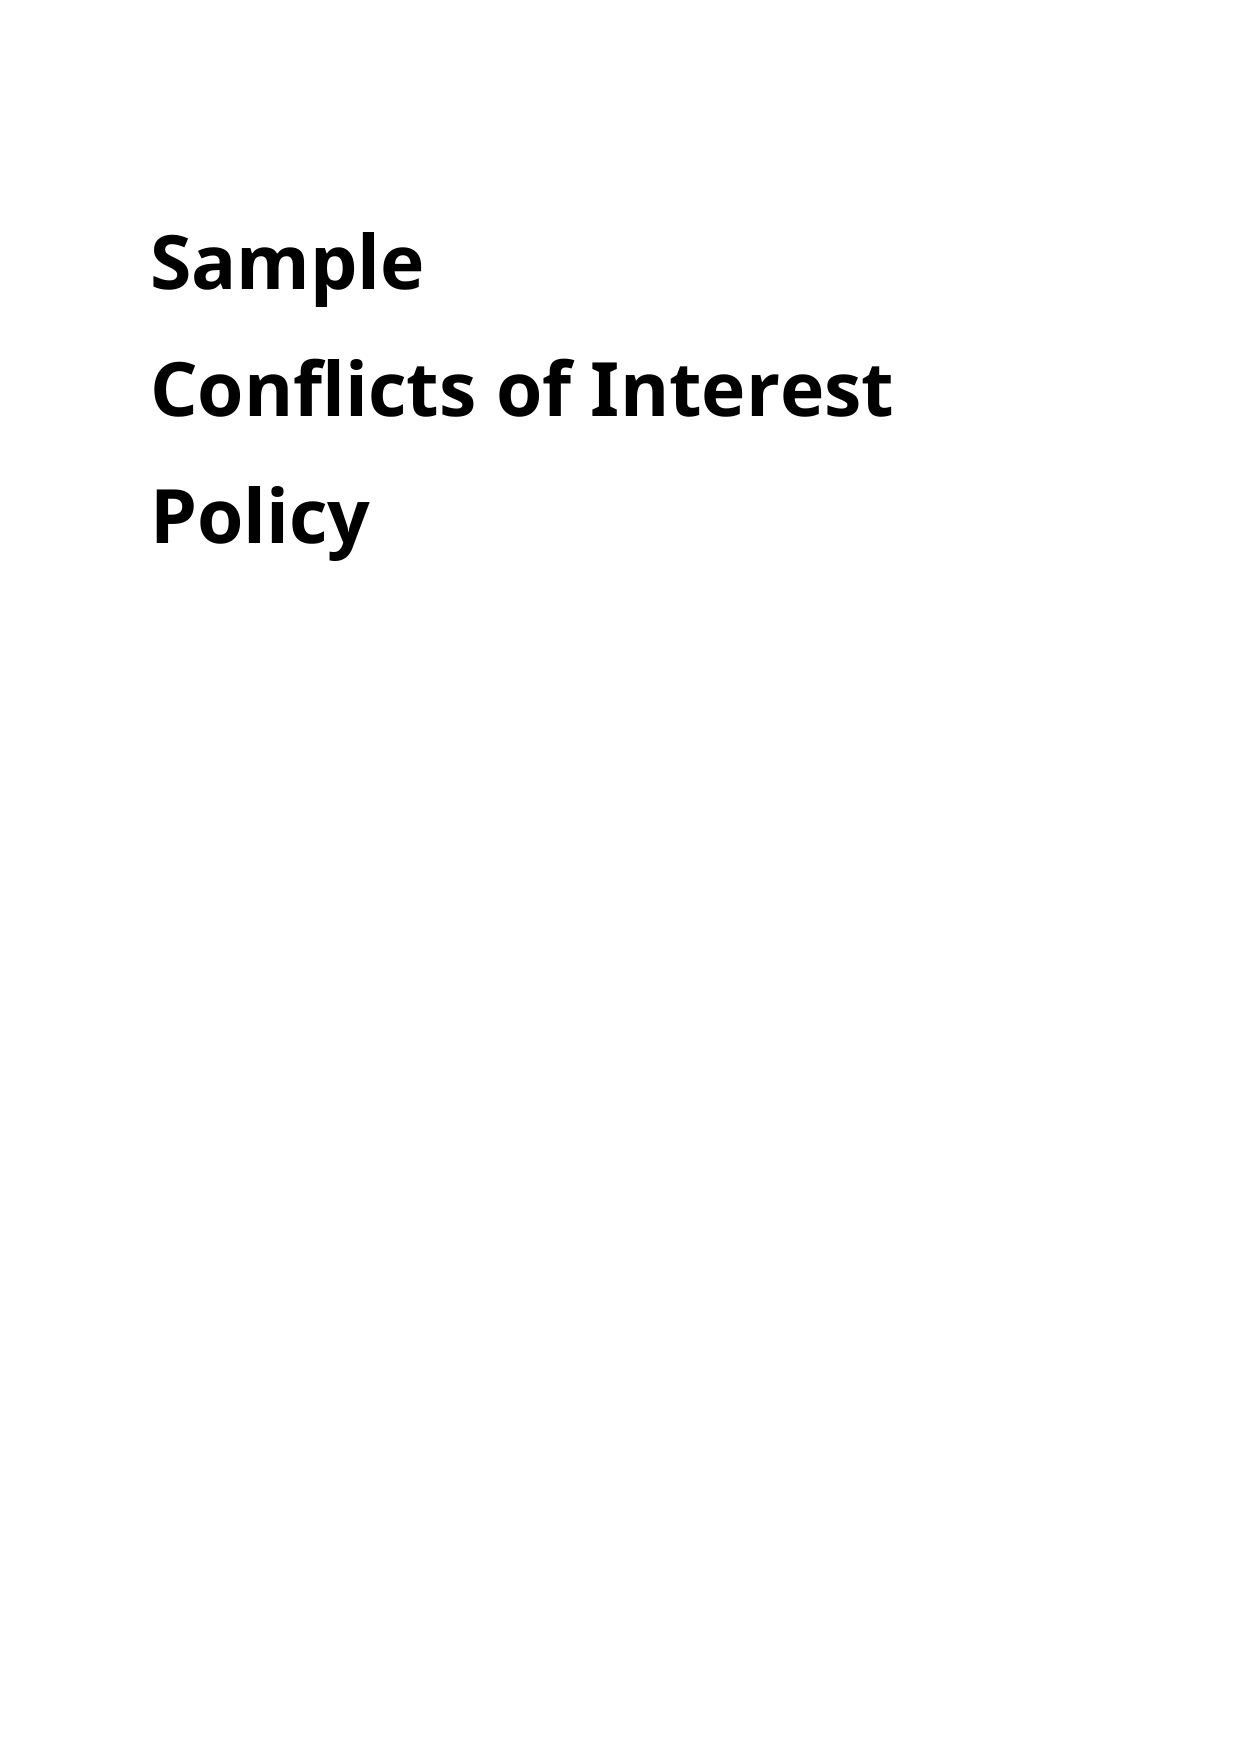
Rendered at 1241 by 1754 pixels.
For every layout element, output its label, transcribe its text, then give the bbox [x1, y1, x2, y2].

text Policy [150, 463, 1090, 566]
text Conflicts of Interest [150, 336, 1090, 439]
text Sample [150, 209, 1090, 312]
